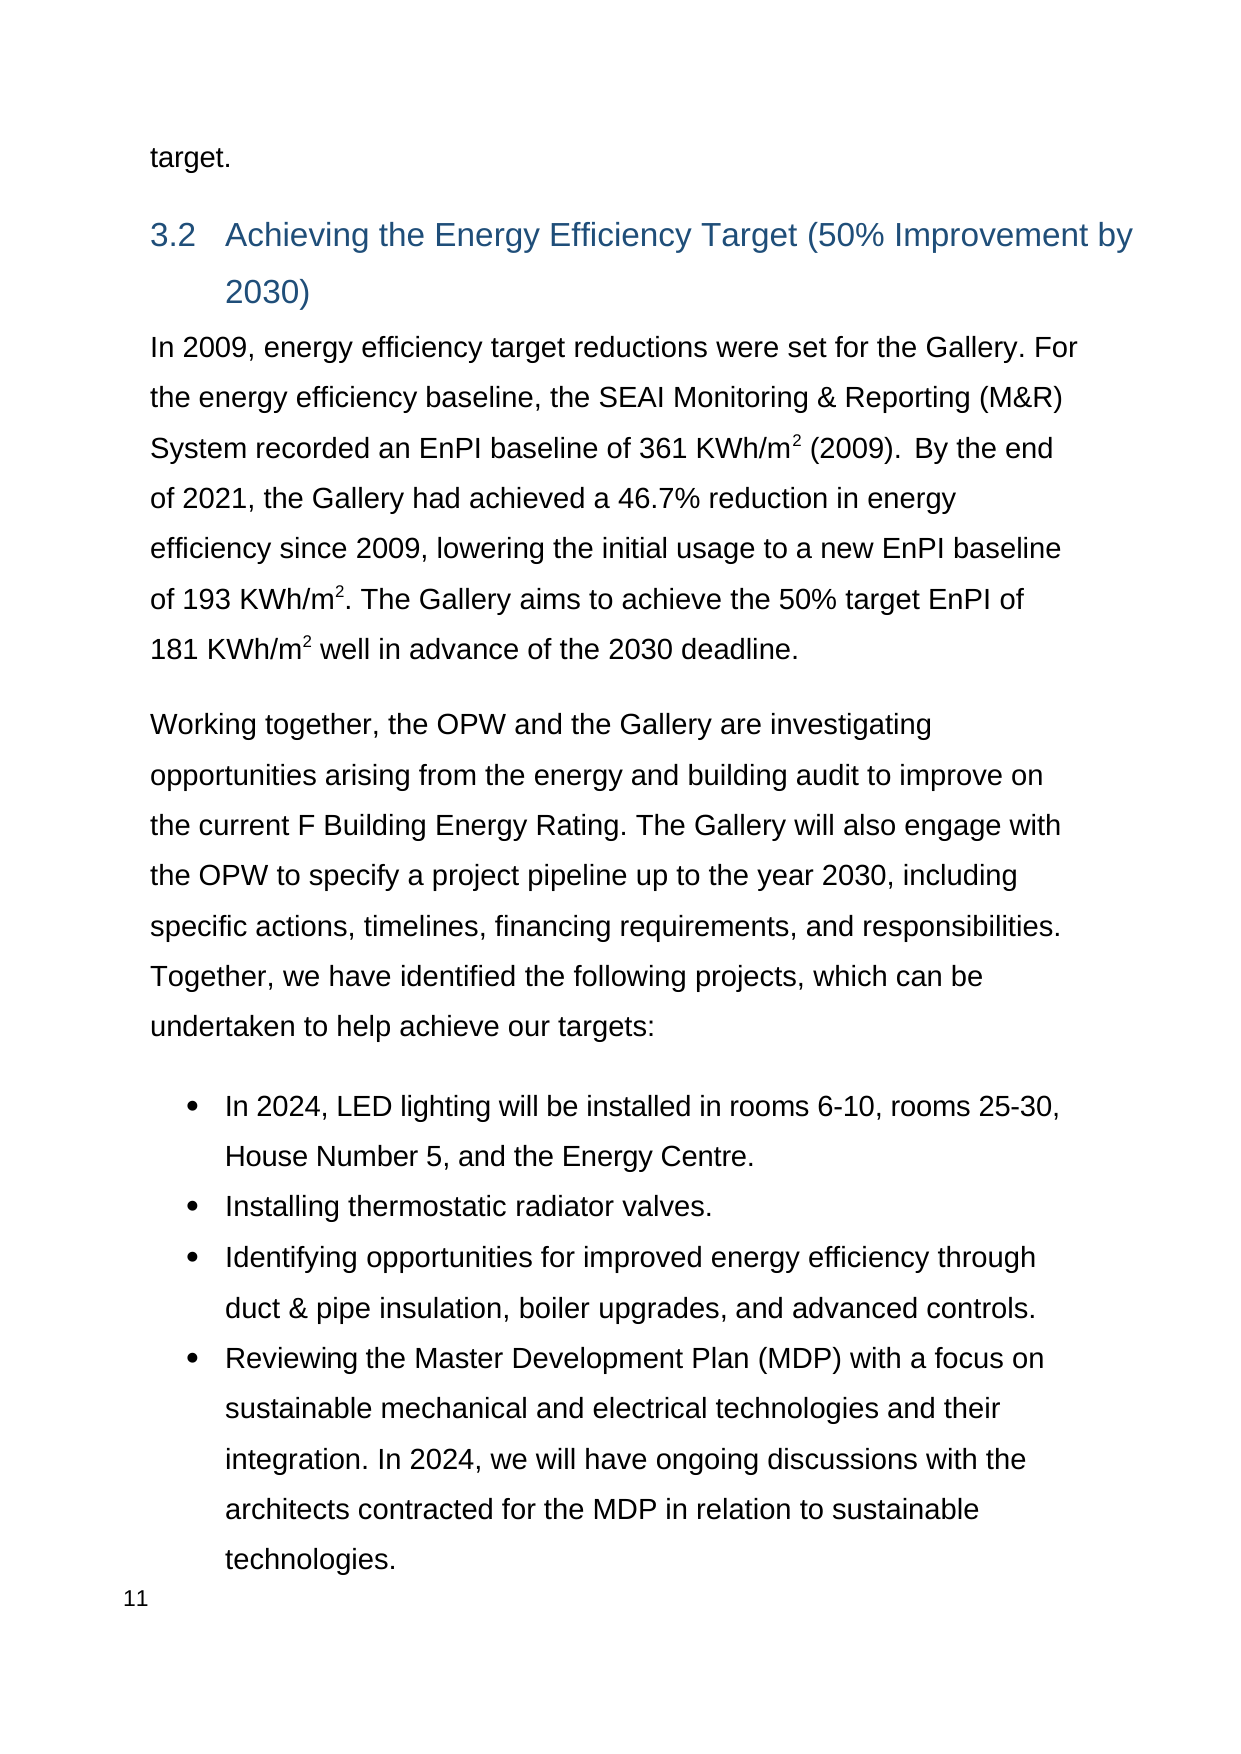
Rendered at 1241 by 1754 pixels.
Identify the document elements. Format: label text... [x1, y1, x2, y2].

list Installing thermostatic radiator valves. [187, 1189, 1088, 1223]
text Working together, the OPW and the Gallery are investigating opportunities arising from the energy and building audit to improve on the current F Building Energy Rating. The Gallery will also engage with the OPW to specify a project pipeline up to the year 2030, including specific actions, timelines, financing requirements, and responsibilities. Together, we have identified the following projects, which can be undertaken to help achieve our targets: [150, 707, 1088, 1043]
text In 2009, energy efficiency target reductions were set for the Gallery. For the energy efficiency baseline, the SEAI Monitoring & Reporting (M&R) System recorded an EnPI baseline of 361 KWh/m2 (2009). By the end of 2021, the Gallery had achieved a 46.7% reduction in energy efficiency since 2009, lowering the initial usage to a new EnPI baseline of 193 KWh/m2. The Gallery aims to achieve the 50% target EnPI of 181 KWh/m2 well in advance of the 2030 deadline. [150, 330, 1080, 666]
list Reviewing the Master Development Plan (MDP) with a focus on sustainable mechanical and electrical technologies and their integration. In 2024, we will have ongoing discussions with the architects contracted for the MDP in relation to sustainable technologies. [187, 1341, 1088, 1576]
list Identifying opportunities for improved energy efficiency through duct & pipe insulation, boiler upgrades, and advanced controls. [187, 1240, 1088, 1324]
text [150, 139, 1088, 173]
list In 2024, LED lighting will be installed in rooms 6-10, rooms 25-30, House Number 5, and the Energy Centre. [187, 1089, 1088, 1173]
subtitle Achieving the Energy Efficiency Target (50% Improvement by 2030) [150, 215, 1211, 311]
